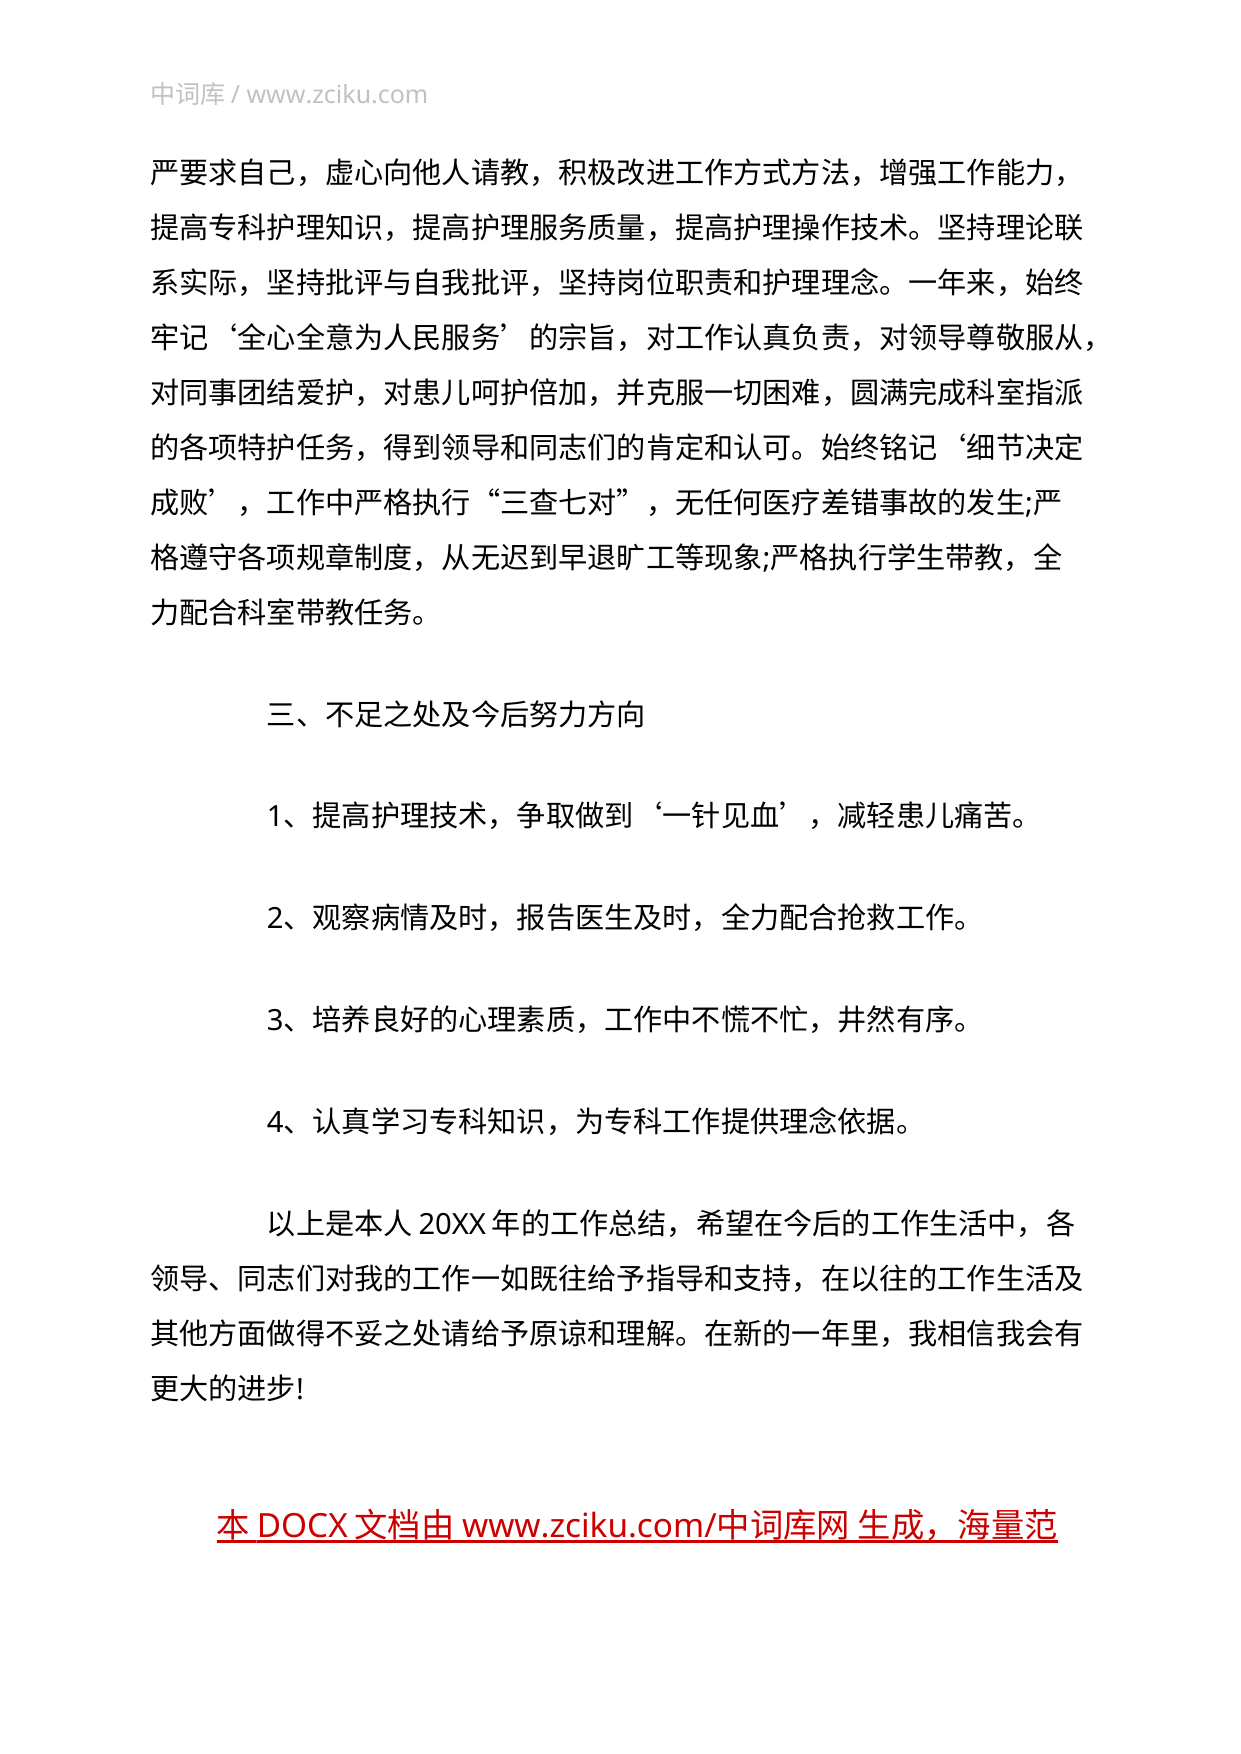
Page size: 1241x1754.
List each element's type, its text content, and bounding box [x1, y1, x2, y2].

text 三、不足之处及今后努力方向 [150, 691, 1090, 733]
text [150, 1499, 1090, 1547]
text 以上是本人20XX年的工作总结，希望在今后的工作生活中，各领导、同志们对我的工作一如既往给予指导和支持，在以往的工作生活及其他方面做得不妥之处请给予原谅和理解。在新的一年里，我相信我会有更大的进步! [150, 1201, 1090, 1408]
text 2、观察病情及时，报告医生及时，全力配合抢救工作。 [150, 895, 1090, 937]
text 3、培养良好的心理素质，工作中不慌不忙，井然有序。 [150, 997, 1090, 1039]
text 4、认真学习专科知识，为专科工作提供理念依据。 [150, 1099, 1090, 1141]
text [150, 150, 1090, 632]
text 1、提高护理技术，争取做到‘一针见血’，减轻患儿痛苦。 [150, 793, 1090, 835]
